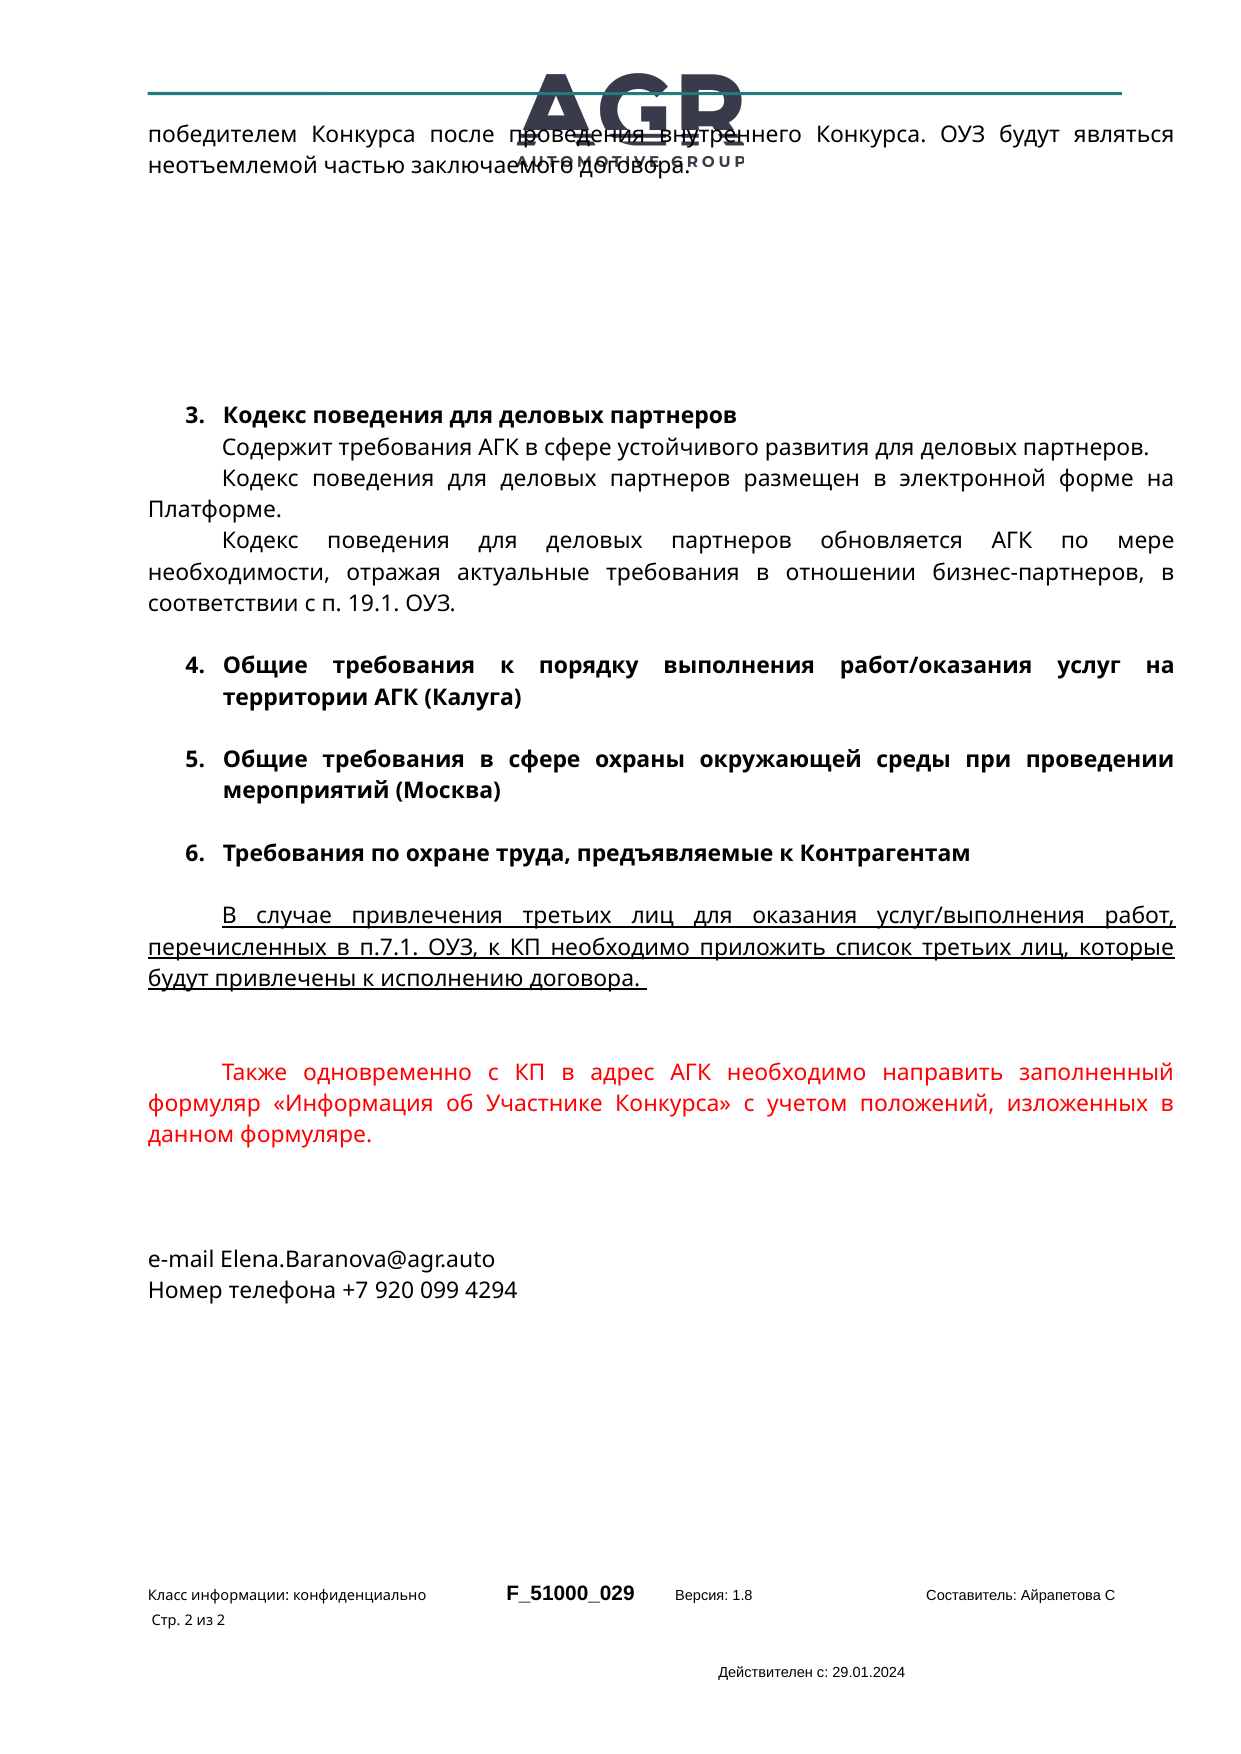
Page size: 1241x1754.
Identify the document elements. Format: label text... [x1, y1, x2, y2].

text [148, 118, 1175, 181]
list Требования по охране труда, предъявляемые к Контрагентам [185, 837, 1175, 868]
list Общие требования в сфере охраны окружающей среды при проведении мероприятий (Москва) [185, 743, 1175, 806]
picture [516, 73, 744, 92]
text В случае привлечения третьих лиц для оказания услуг/выполнения работ, перечисленных в п.7.1. ОУЗ, к КП необходимо приложить список третьих лиц, которые будут привлечены к исполнению договора. [148, 899, 1175, 957]
text В случае привлечения третьих лиц для оказания услуг/выполнения работ, перечисленных в п.7.1. ОУЗ, к КП необходимо приложить список третьих лиц, которые будут привлечены к исполнению договора. [148, 959, 1175, 993]
text Кодекс поведения для деловых партнеров обновляется АГК по мере необходимости, отражая актуальные требования в отношении бизнес-партнеров, в соответствии с п. 19.1. ОУЗ. [148, 524, 1175, 618]
text Также одновременно с КП в адрес АГК необходимо направить заполненный формуляр «Информация об Участнике Конкурса» с учетом положений, изложенных в данном формуляре. [148, 1056, 1175, 1149]
text Номер телефона +7 920 099 4294 [148, 1274, 1175, 1306]
picture [516, 96, 744, 118]
list Общие требования к порядку выполнения работ/оказания услуг на территории АГК (Калуга) [185, 649, 1175, 712]
text Содержит требования АГК в сфере устойчивого развития для деловых партнеров. [148, 431, 1175, 462]
text Кодекс поведения для деловых партнеров размещен в электронной форме на Платформе. [148, 462, 1175, 524]
list Кодекс поведения для деловых партнеров [185, 399, 1175, 431]
text e-mail Elena.Baranova@agr.auto [148, 1243, 1175, 1274]
